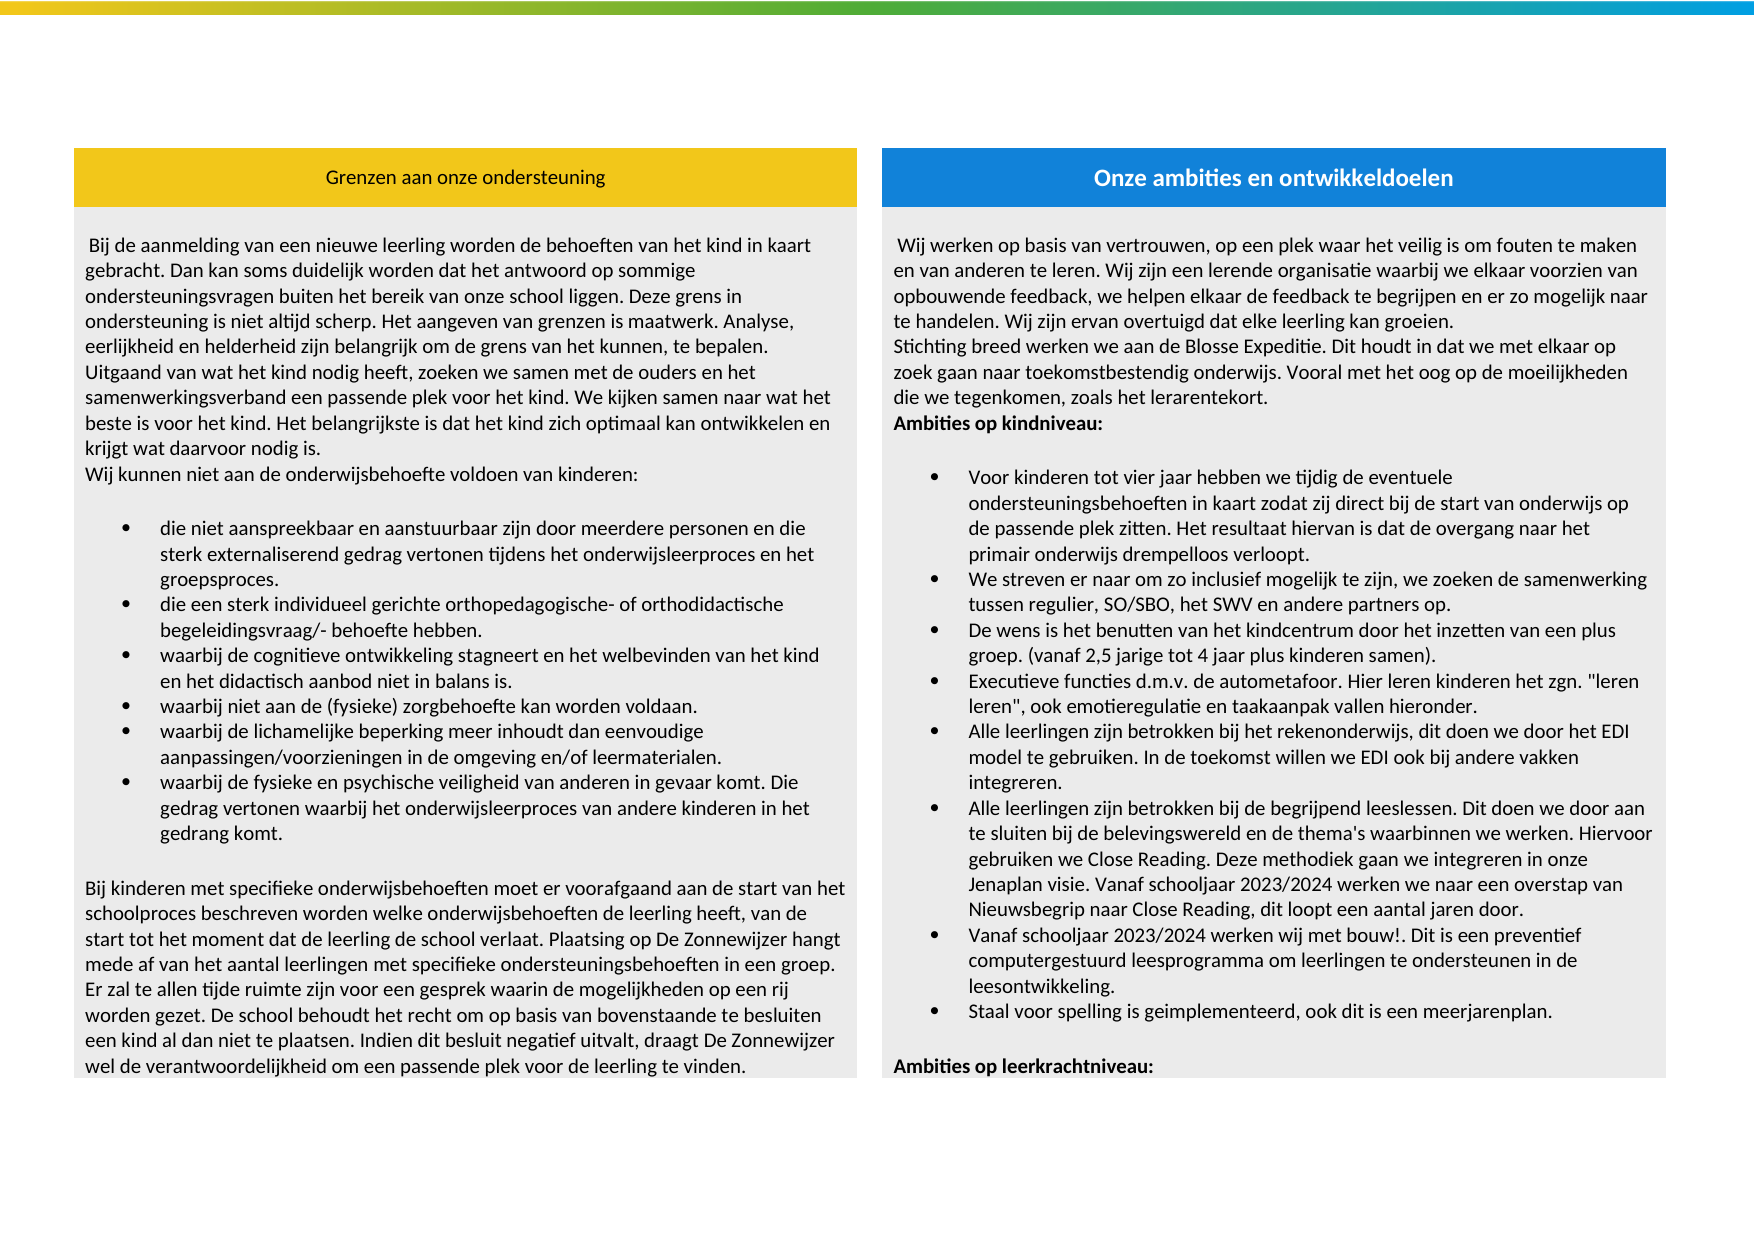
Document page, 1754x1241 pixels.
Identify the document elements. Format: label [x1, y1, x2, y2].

picture [0, 1, 1657, 15]
